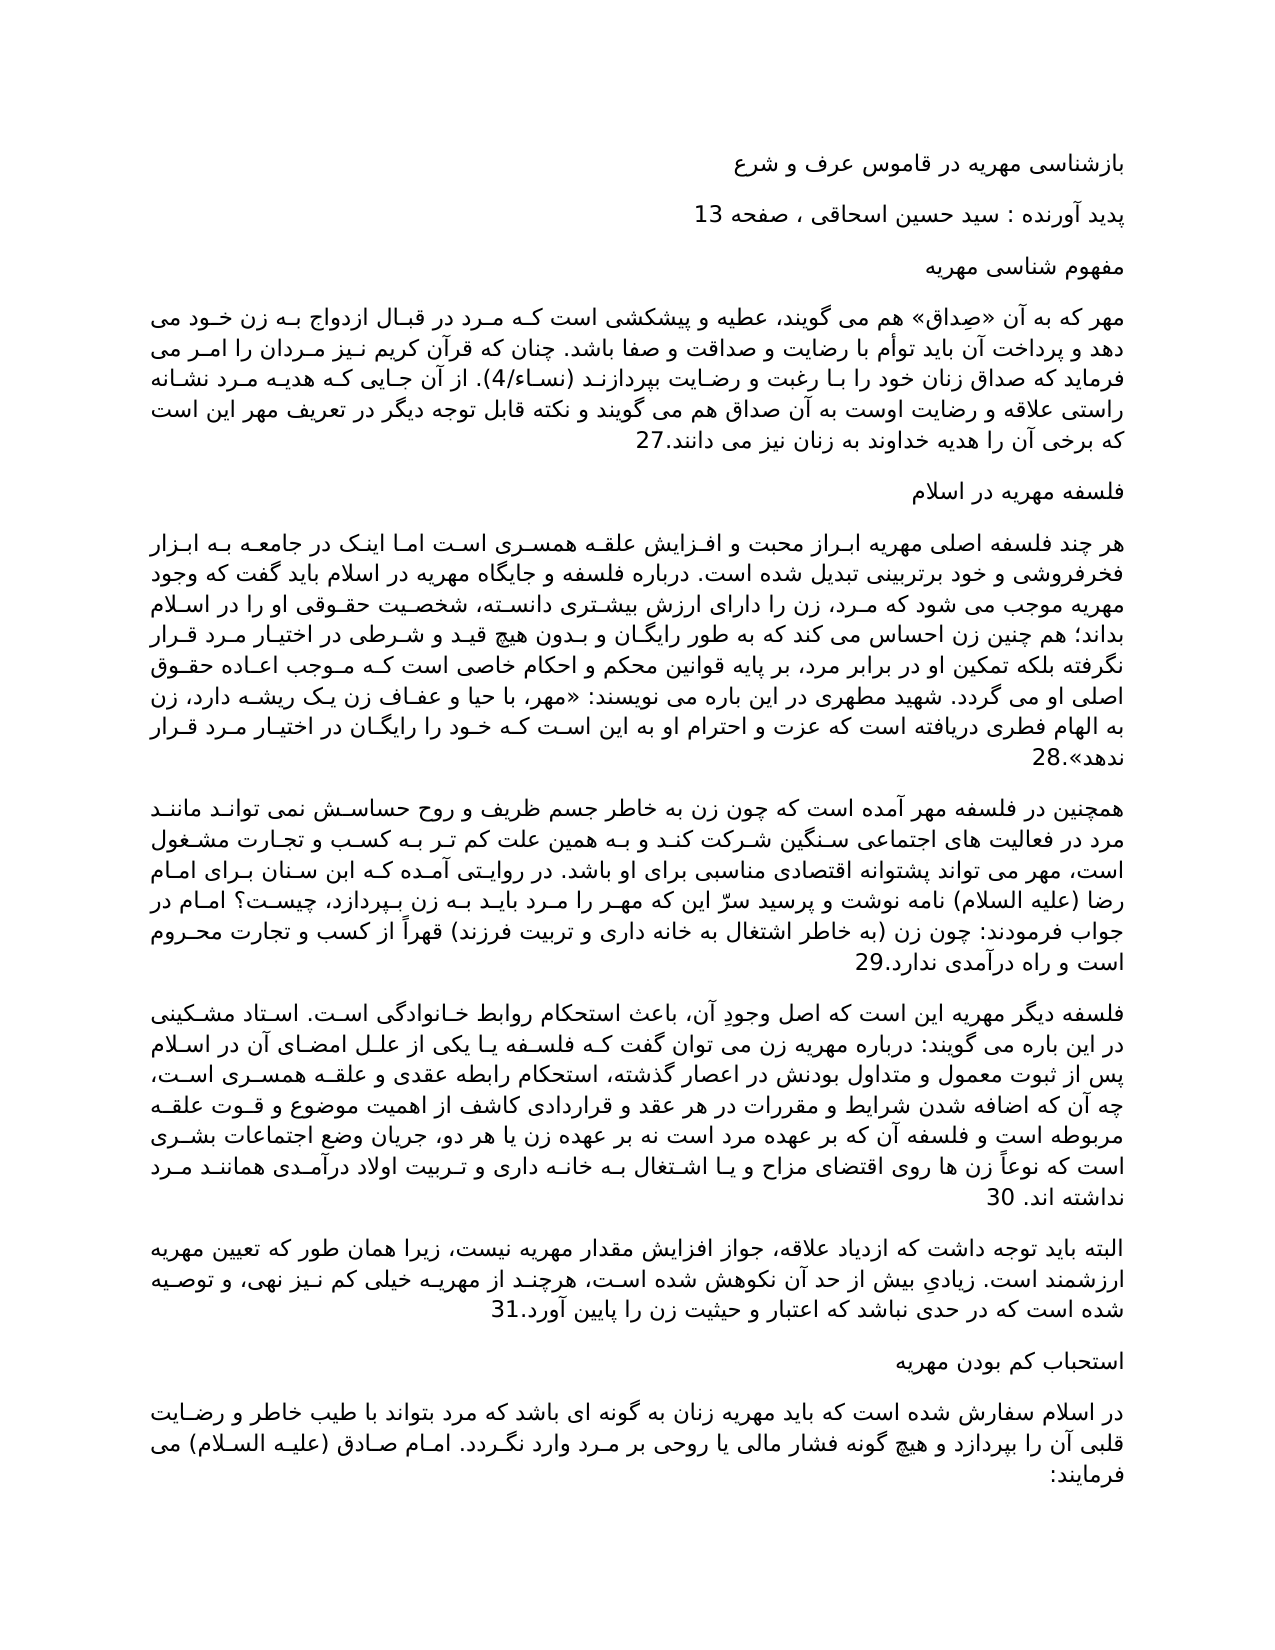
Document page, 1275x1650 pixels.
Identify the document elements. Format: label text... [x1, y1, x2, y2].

text فلسفه دیگر مهریه این است که اصل وجودِ آن، باعث استحکام روابط خانوادگی است. استاد مشکینی در این باره می گویند: درباره مهریه زن می توان گفت که فلسفه یا یکی از علل امضای آن در اسلام پس از ثبوت معمول و متداول بودنش در اعصار گذشته، استحکام رابطه عقدی و علقه همسری است، چه آن که اضافه شدن شرایط و مقررات در هر عقد و قراردادی کاشف از اهمیت موضوع و قوت علقه مربوطه است و فلسفه آن که بر عهده مرد است نه بر عهده زن یا هر دو، جریان وضع اجتماعات بشری است که نوعاً زن ها روی اقتضای مزاح و یا اشتغال به خانه داری و تربیت اولاد درآمدی همانند مرد نداشته اند. 30 [150, 1000, 1125, 1211]
text همچنین در فلسفه مهر آمده است که چون زن به خاطر جسم ظریف و روح حساسش نمی تواند مانند مرد در فعالیت های اجتماعی سنگین شرکت کند و به همین علت کم تر به کسب و تجارت مشغول است، مهر می تواند پشتوانه اقتصادی مناسبی برای او باشد. در روایتی آمده که ابن سنان برای امام رضا (علیه السلام) نامه نوشت و پرسید سرّ این که مهر را مرد باید به زن بپردازد، چیست؟ امام در جواب فرمودند: چون زن (به خاطر اشتغال به خانه داری و تربیت فرزند) قهراً از کسب و تجارت محروم است و راه درآمدی ندارد.29 [150, 796, 1125, 975]
text مهر که به آن «صِداق» هم می گویند، عطیه و پیشکشی است که مرد در قبال ازدواج به زن خود می دهد و پرداخت آن باید توأم با رضایت و صداقت و صفا باشد. چنان که قرآن کریم نیز مردان را امر می فرماید که صداق زنان خود را با رغبت و رضایت بپردازند (نساء/4). از آن جایی که هدیه مرد نشانه راستی علاقه و رضایت اوست به آن صداق هم می گویند و نکته قابل توجه دیگر در تعریف مهر این است که برخی آن را هدیه خداوند به زنان نیز می دانند.27 [150, 304, 1125, 453]
text استحباب کم بودن مهریه [150, 1348, 1125, 1375]
text البته باید توجه داشت که ازدیاد علاقه، جواز افزایش مقدار مهریه نیست، زیرا همان طور که تعیین مهریه ارزشمند است. زیادیِ بیش از حد آن نکوهش شده است، هرچند از مهریه خیلی کم نیز نهی، و توصیه شده است که در حدی نباشد که اعتبار و حیثیت زن را پایین آورد.31 [150, 1235, 1125, 1323]
text هر چند فلسفه اصلی مهریه ابراز محبت و افزایش علقه همسری است اما اینک در جامعه به ابزار فخرفروشی و خود برتربینی تبدیل شده است. درباره فلسفه و جایگاه مهریه در اسلام باید گفت که وجود مهریه موجب می شود که مرد، زن را دارای ارزش بیشتری دانسته، شخصیت حقوقی او را در اسلام بداند؛ هم چنین زن احساس می کند که به طور رایگان و بدون هیچ قید و شرطی در اختیار مرد قرار نگرفته بلکه تمکین او در برابر مرد، بر پایه قوانین محکم و احکام خاصی است که موجب اعاده حقوق اصلی او می گردد. شهید مطهری در این باره می نویسند: «مهر، با حیا و عفاف زن یک ریشه دارد، زن به الهام فطری دریافته است که عزت و احترام او به این است که خود را رایگان در اختیار مرد قرار ندهد».28 [150, 530, 1125, 771]
text پدید آورنده : سید حسین اسحاقی ، صفحه 13 [150, 201, 1125, 228]
text مفهوم شناسی مهریه [150, 253, 1125, 279]
text بازشناسی مهریه در قاموس عرف و شرع [150, 150, 1125, 177]
text در اسلام سفارش شده است که باید مهریه زنان به گونه ای باشد که مرد بتواند با طیب خاطر و رضایت قلبی آن را بپردازد و هیچ گونه فشار مالی یا روحی بر مرد وارد نگردد. امام صادق (علیه السلام) می فرمایند: [150, 1399, 1125, 1487]
text فلسفه مهریه در اسلام [150, 478, 1125, 505]
